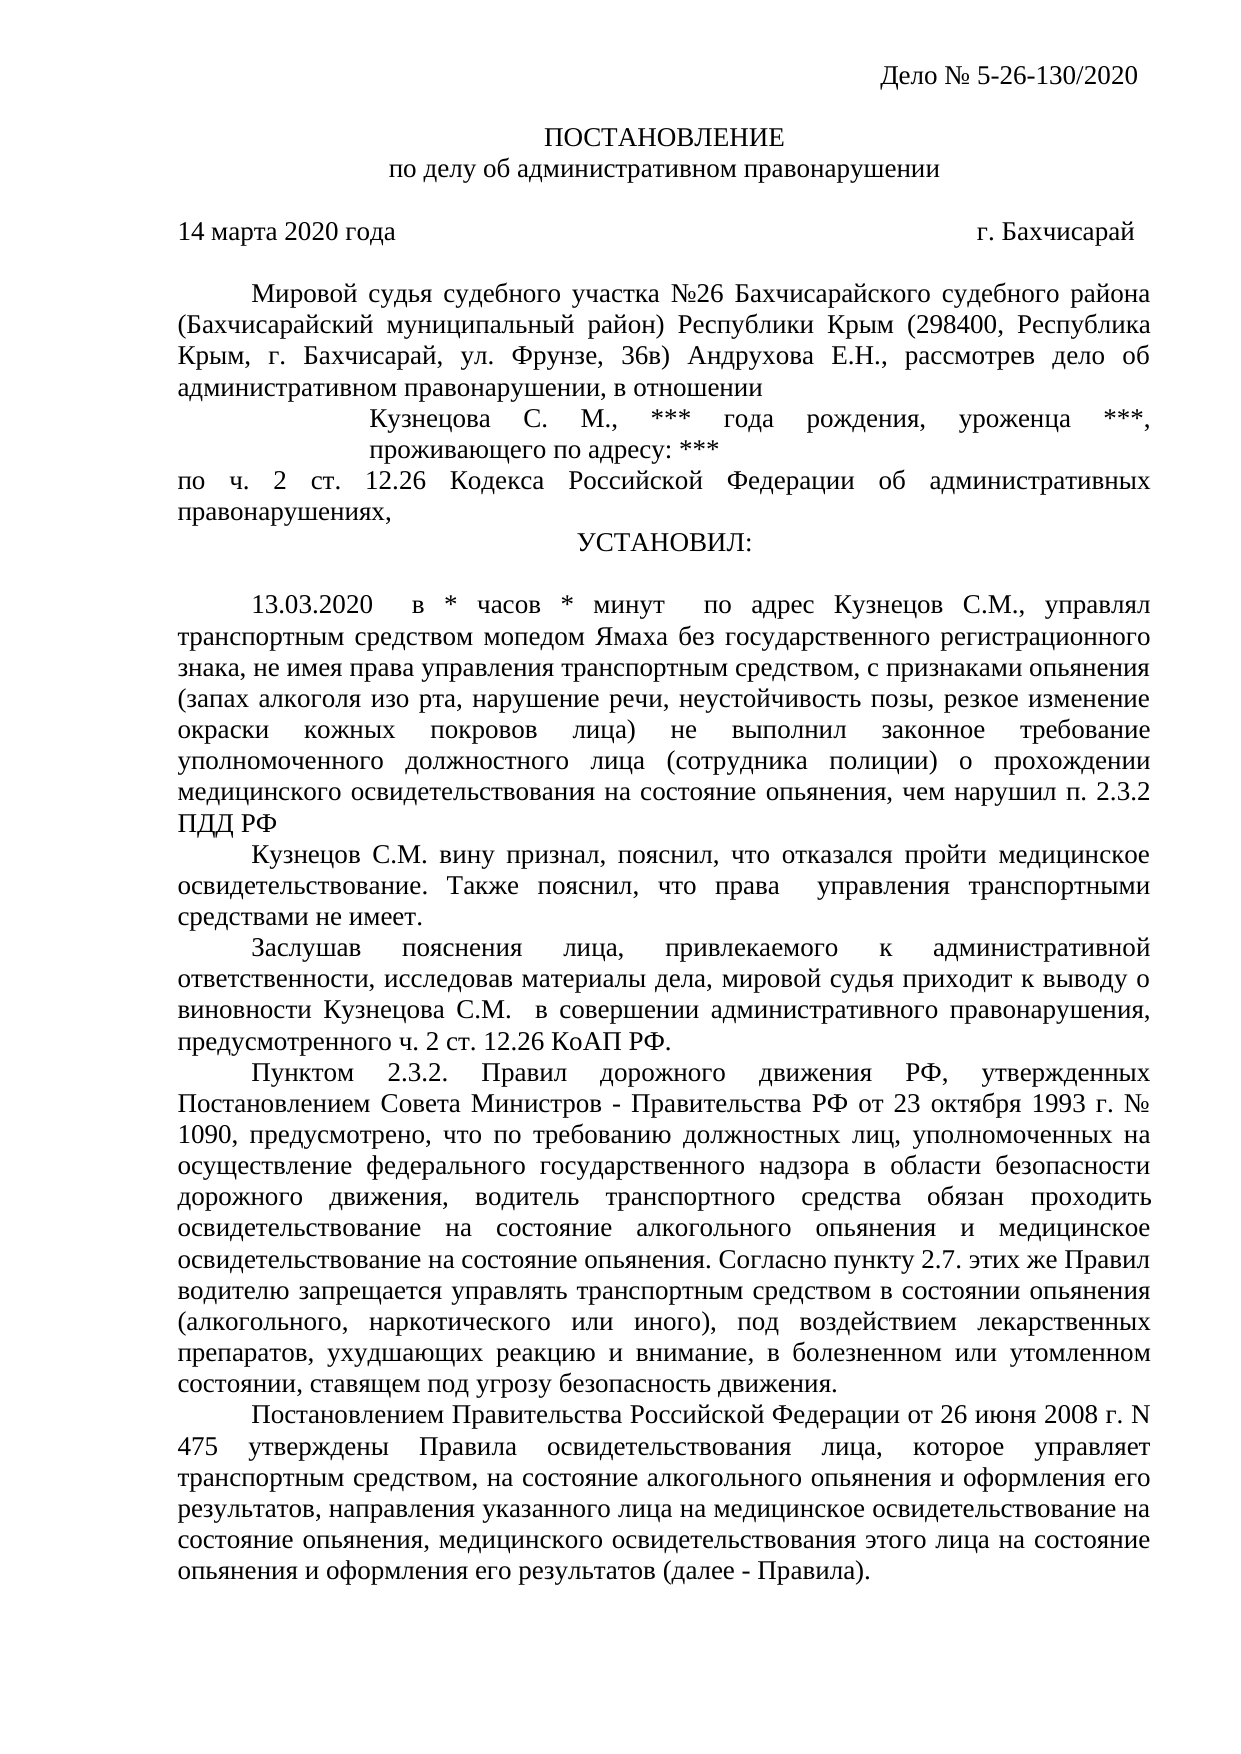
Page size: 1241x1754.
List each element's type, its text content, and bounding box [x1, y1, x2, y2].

text Заслушав пояснения лица, привлекаемого к административной ответственности, исследовав материалы дела, мировой судья приходит к выводу о виновности Кузнецова С.М. в совершении административного правонарушения, предусмотренного ч. 2 ст. 12.26 КоАП РФ. [177, 931, 1152, 1056]
text Пунктом 2.3.2. Правил дорожного движения РФ, утвержденных Постановлением Совета Министров - Правительства РФ от 23 октября 1993 г. № 1090, предусмотрено, что по требованию должностных лиц, уполномоченных на осуществление федерального государственного надзора в области безопасности дорожного движения, водитель транспортного средства обязан проходить освидетельствование на состояние алкогольного опьянения и медицинское освидетельствование на состояние опьянения. Согласно пункту 2.7. этих же Правил водителю запрещается управлять транспортным средством в состоянии опьянения (алкогольного, наркотического или иного), под воздействием лекарственных препаратов, ухудшающих реакцию и внимание, в болезненном или утомленном состоянии, ставящем под угрозу безопасность движения. [177, 1056, 1152, 1398]
text ПОСТАНОВЛЕНИЕ [177, 121, 1152, 153]
text 14 марта 2020 года г. Бахчисарай [177, 215, 1152, 246]
text по ч. 2 ст. 12.26 Кодекса Российской Федерации об административных правонарушениях, [177, 464, 1152, 526]
text по делу об административном правонарушении [177, 153, 1152, 184]
text Кузнецова С. М., *** года рождения, уроженца ***, проживающего по адресу: *** [369, 402, 1152, 464]
text Дело № 5-26-130/2020 [177, 59, 1152, 90]
text Постановлением Правительства Российской Федерации от 26 июня 2008 г. N 475 утверждены Правила освидетельствования лица, которое управляет транспортным средством, на состояние алкогольного опьянения и оформления его результатов, направления указанного лица на медицинское освидетельствование на состояние опьянения, медицинского освидетельствования этого лица на состояние опьянения и оформления его результатов (далее - Правила). [177, 1398, 1152, 1585]
text Кузнецов С.М. вину признал, пояснил, что отказался пройти медицинское освидетельствование. Также пояснил, что права управления транспортными средствами не имеет. [177, 838, 1152, 931]
text 13.03.2020 в * часов * минут по адрес Кузнецов С.М., управлял транспортным средством мопедом Ямаха без государственного регистрационного знака, не имея права управления транспортным средством, с признаками опьянения (запах алкоголя изо рта, нарушение речи, неустойчивость позы, резкое изменение окраски кожных покровов лица) не выполнил законное требование уполномоченного должностного лица (сотрудника полиции) о прохождении медицинского освидетельствования на состояние опьянения, чем нарушил п. 2.3.2 ПДД РФ [177, 589, 1152, 838]
text УСТАНОВИЛ: [177, 526, 1152, 557]
text Мировой судья судебного участка №26 Бахчисарайского судебного района (Бахчисарайский муниципальный район) Республики Крым (298400, Республика Крым, г. Бахчисарай, ул. Фрунзе, 36в) Андрухова Е.Н., рассмотрев дело об административном правонарушении, в отношении [177, 277, 1152, 402]
